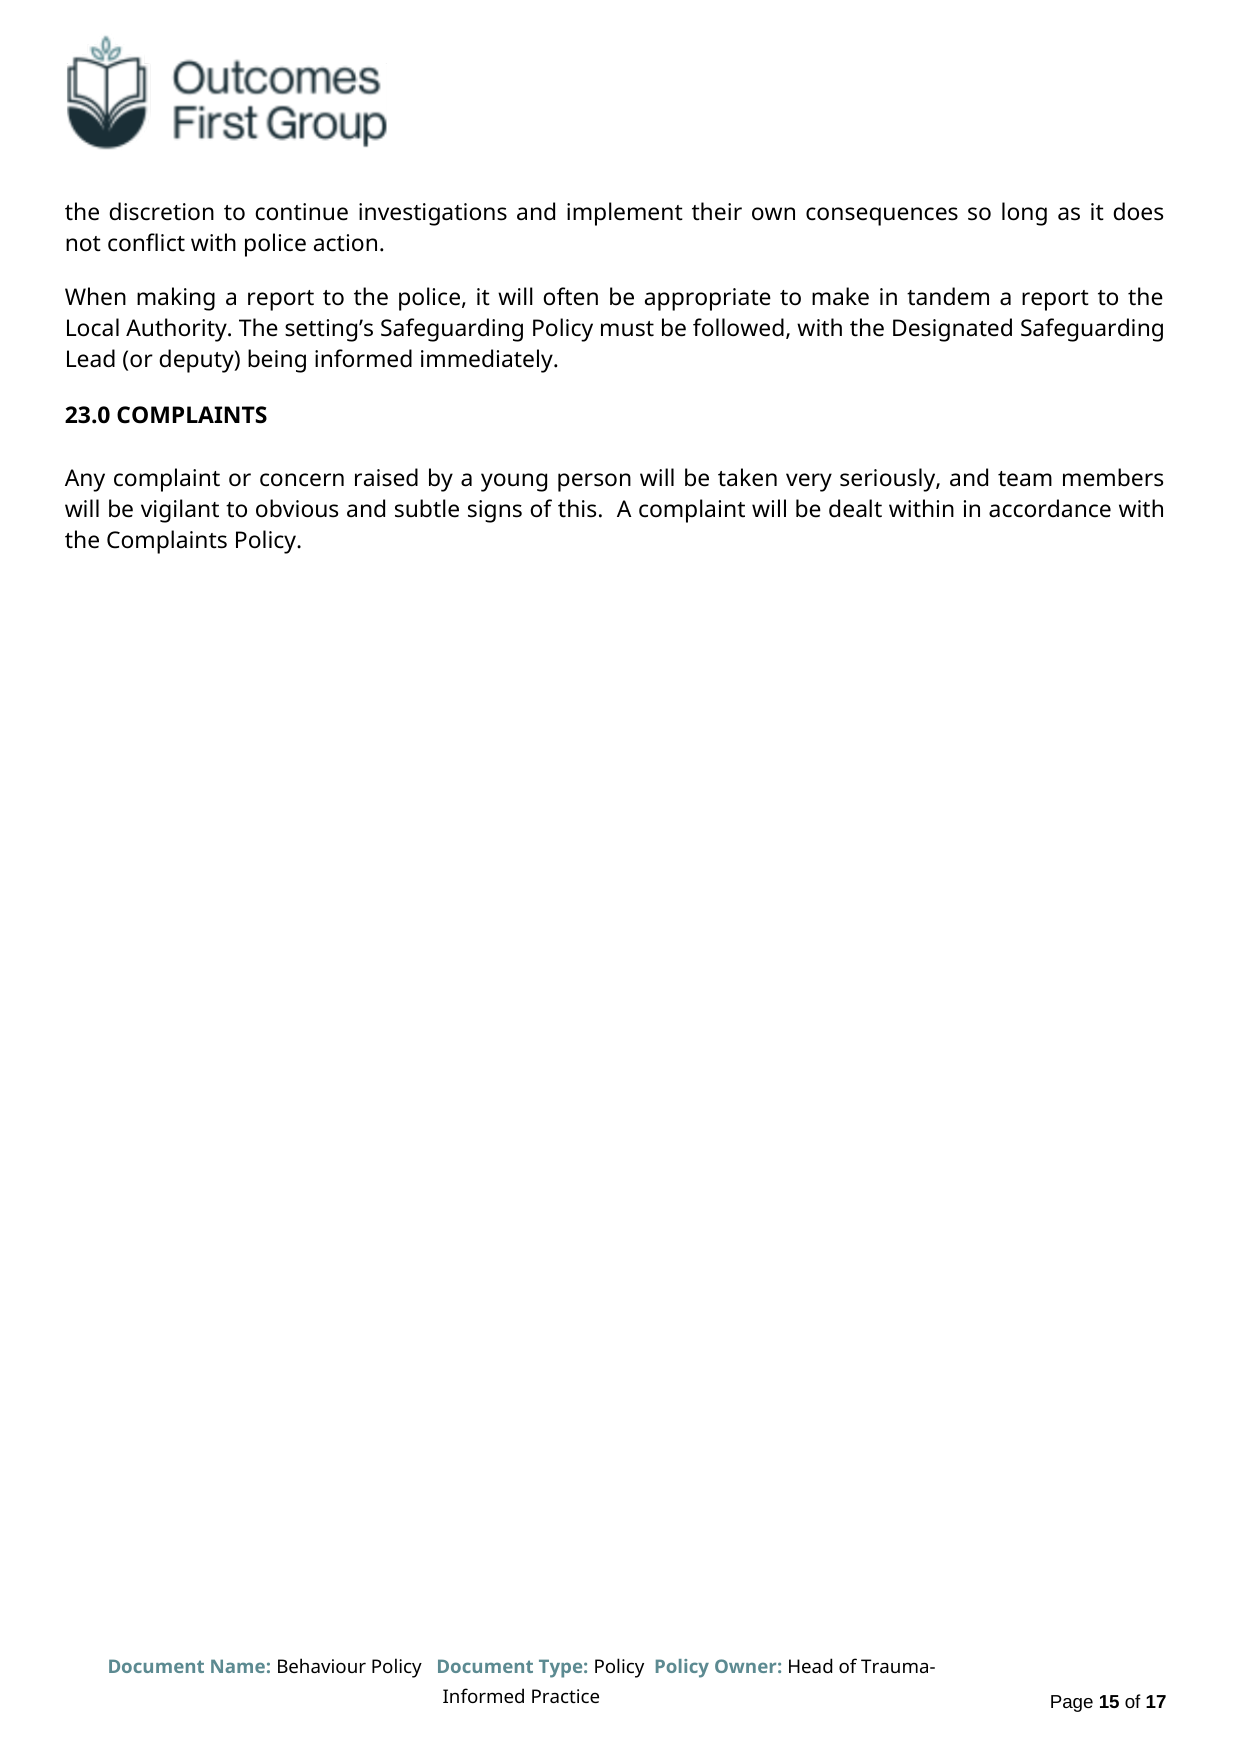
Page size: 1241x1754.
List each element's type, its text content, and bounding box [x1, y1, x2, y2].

text When making a report to the police, it will often be appropriate to make in tandem a report to the Local Authority. The setting’s Safeguarding Policy must be followed, with the Designated Safeguarding Lead (or deputy) being informed immediately. [64, 281, 1166, 374]
text Any complaint or concern raised by a young person will be taken very seriously, and team members will be vigilant to obvious and subtle signs of this. A complaint will be dealt within in accordance with the Complaints Policy. [64, 462, 1166, 556]
picture [66, 33, 387, 151]
subtitle 23.0 COMPLAINTS [64, 399, 1166, 431]
